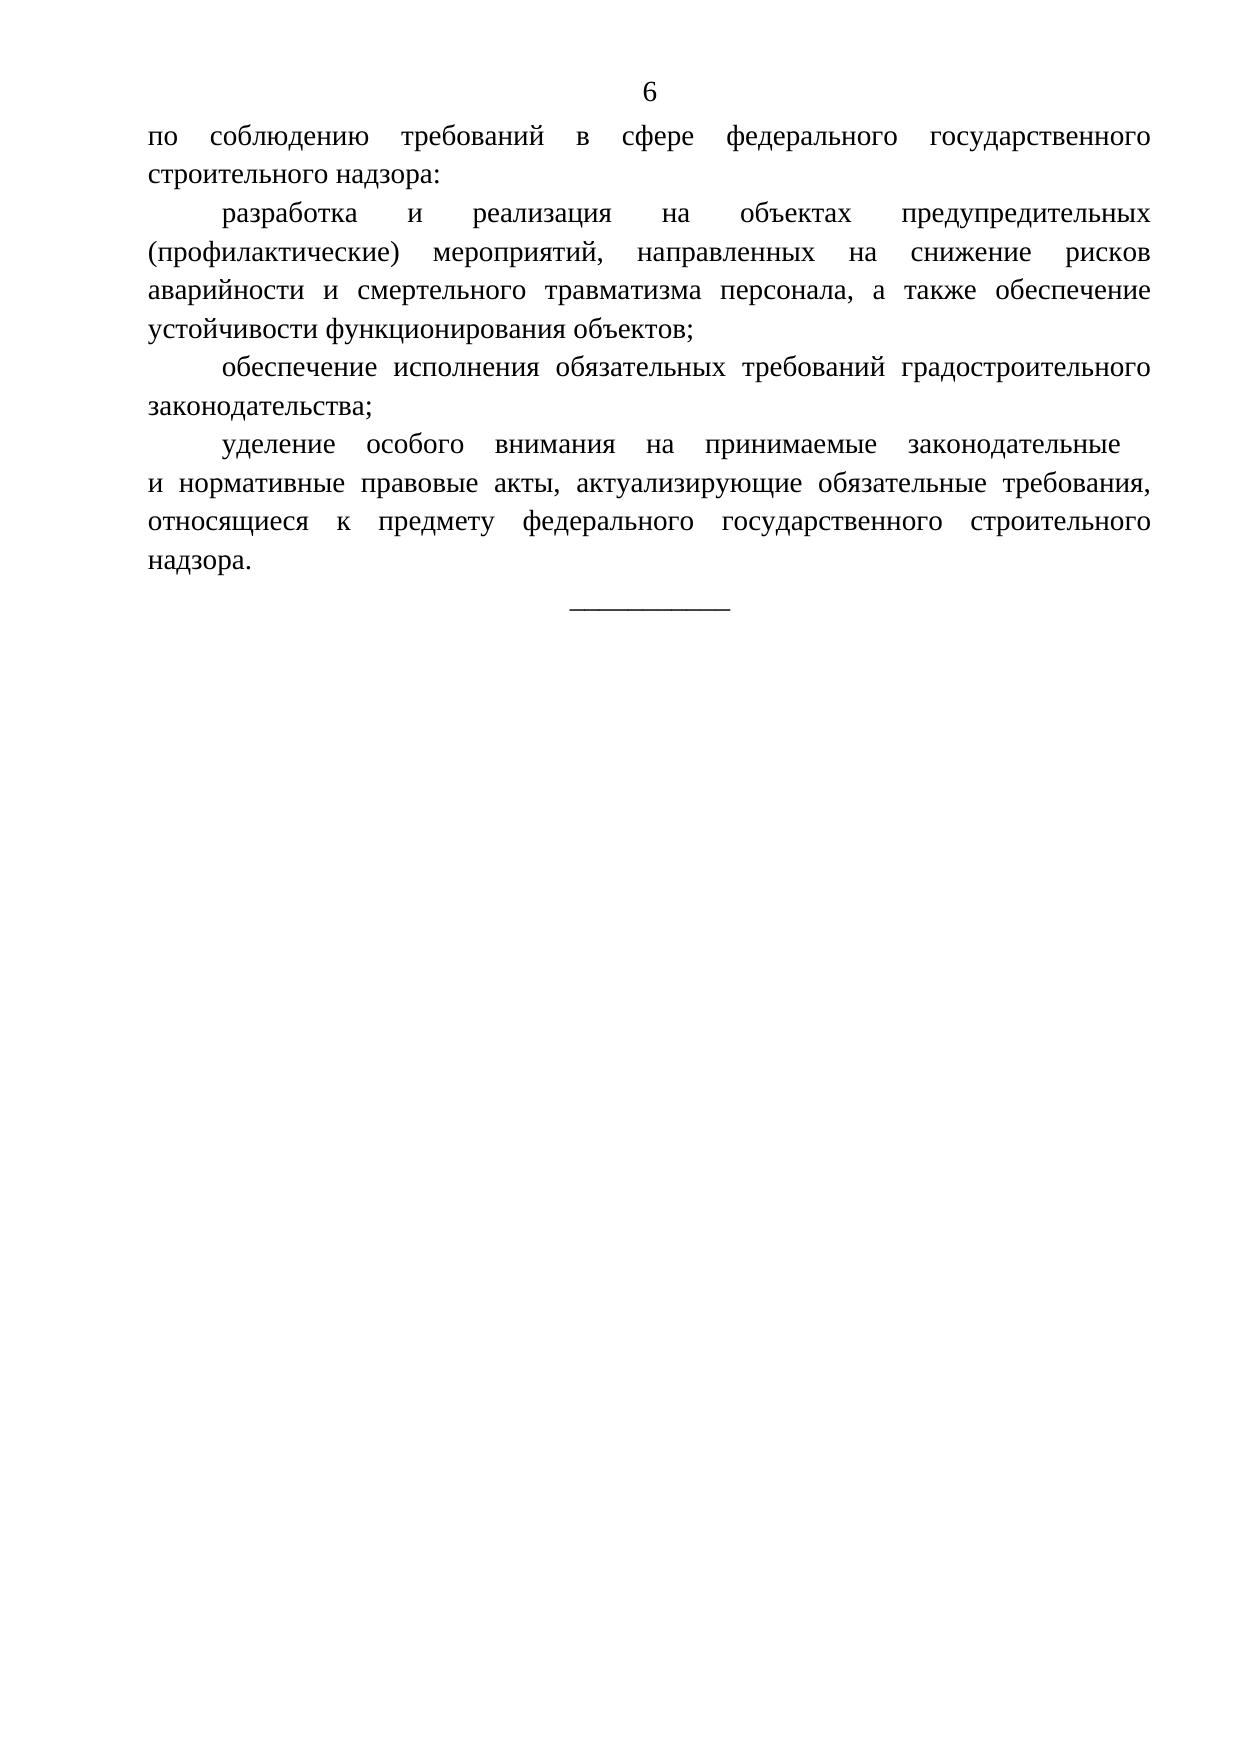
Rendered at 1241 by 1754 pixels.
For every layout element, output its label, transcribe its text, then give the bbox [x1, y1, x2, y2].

text ___________ [148, 581, 1152, 614]
text обеспечение исполнения обязательных требований градостроительного законодательства; [148, 349, 1152, 421]
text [148, 118, 1152, 190]
text разработка и реализация на объектах предупредительных (профилактические) мероприятий, направленных на снижение рисков аварийности и смертельного травматизма персонала, а также обеспечение устойчивости функционирования объектов; [148, 195, 1152, 344]
text уделение особого внимания на принимаемые законодательные и нормативные правовые акты, актуализирующие обязательные требования, относящиеся к предмету федерального государственного строительного надзора. [148, 426, 1152, 576]
